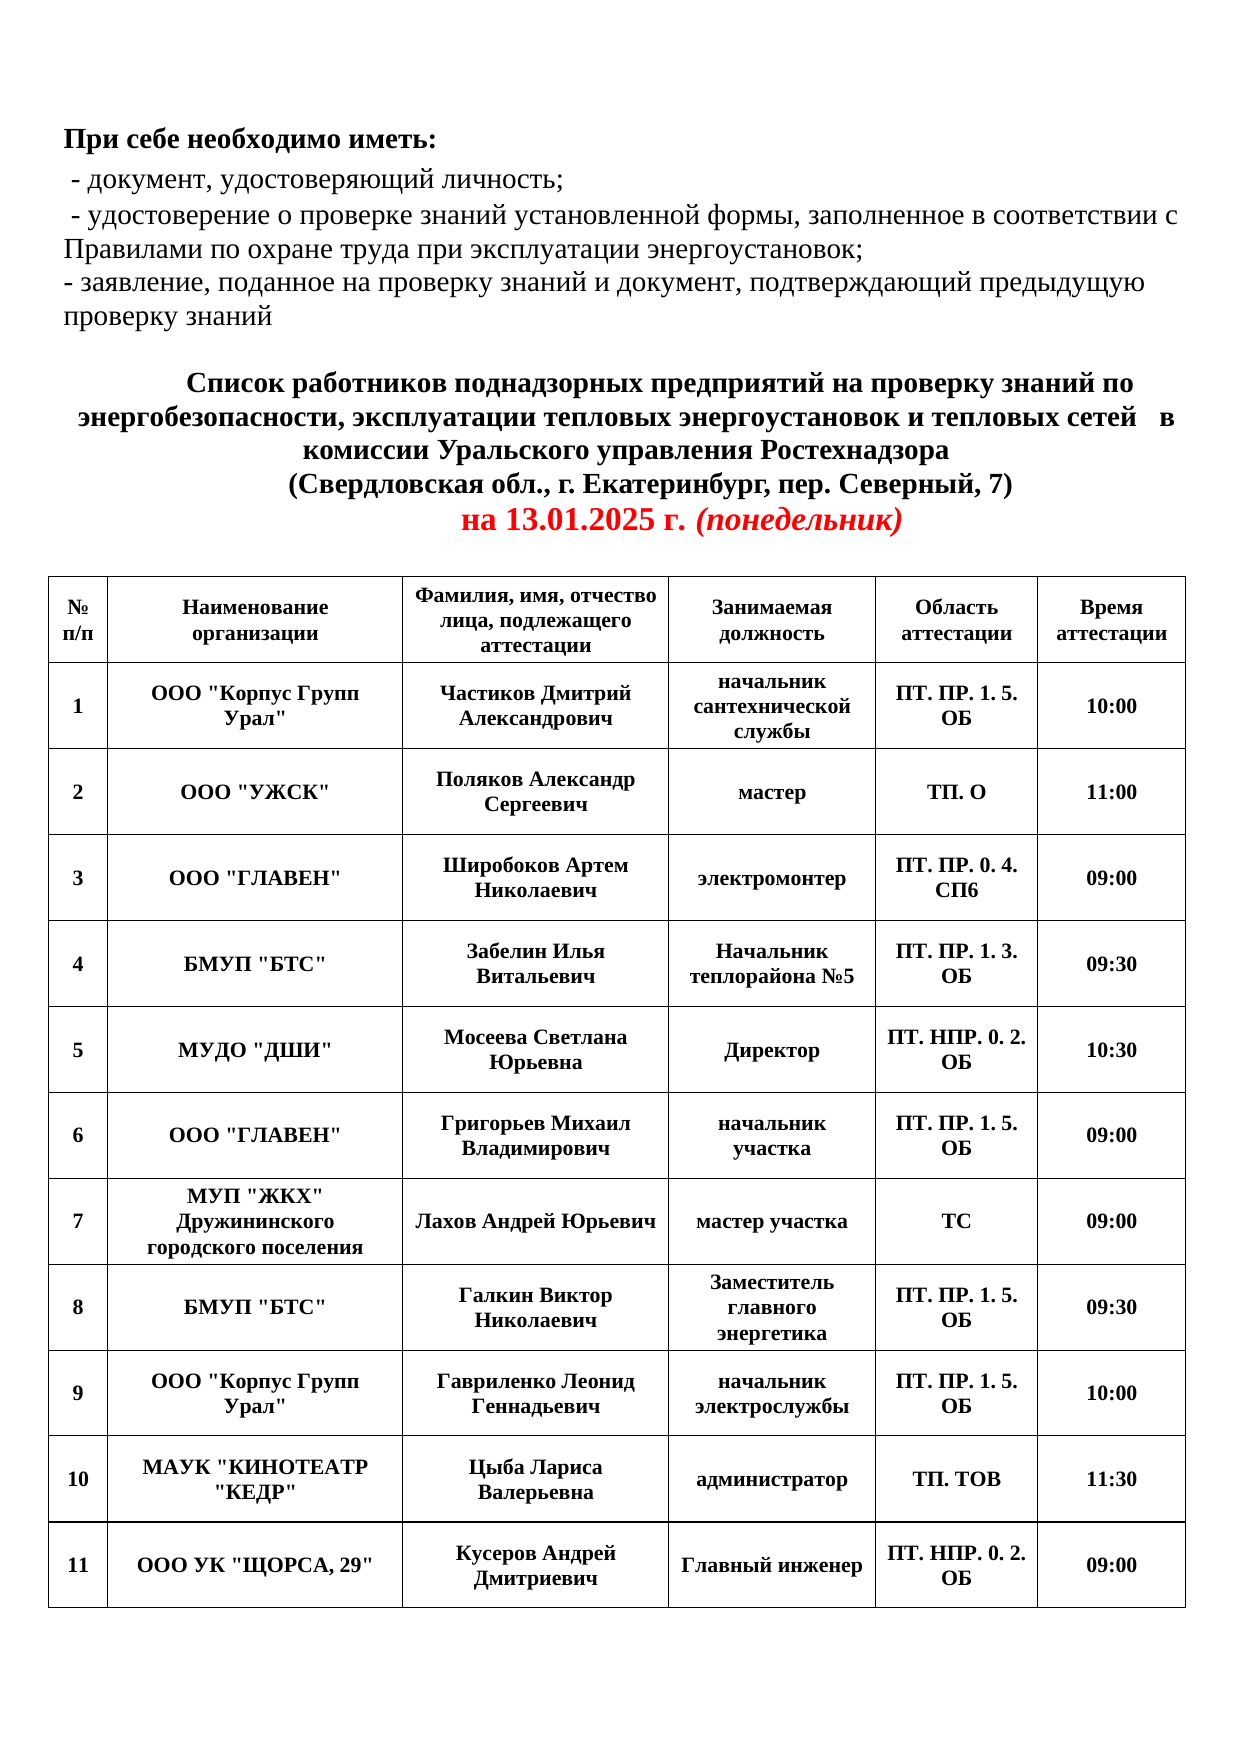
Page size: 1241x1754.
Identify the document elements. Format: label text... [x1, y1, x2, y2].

table_cell ТП. О [876, 749, 1037, 834]
table_cell ПТ. НПР. 0. 2. ОБ [876, 1523, 1037, 1607]
table_cell начальник участка [669, 1093, 875, 1178]
table_cell 7 [49, 1179, 107, 1263]
table_cell Список работников поднадзорных предприятий на проверку знаний по энергобезопасности, эксплуатации тепловых энергоустановок и тепловых сетей в комиссии Уральского управления Ростехнадзора (Свердловская обл., г. Екатеринбург, пер. Северный, 7) на 13.01.2025 г. (понедельник) [19, 365, 1200, 576]
table_cell - удостоверение о проверке знаний установленной формы, заполненное в соответствии с Правилами по охране труда при эксплуатации энергоустановок; - заявление, поданное на проверку знаний и документ, подтверждающий предыдущую проверку знаний [19, 198, 1200, 365]
table_cell мастер участка [669, 1179, 875, 1263]
table_cell Поляков Александр Сергеевич [403, 749, 668, 834]
table_cell 8 [49, 1265, 107, 1349]
table_cell МУП "ЖКХ" Дружининского городского поселения [108, 1179, 402, 1263]
table_cell 10:00 [1038, 1351, 1185, 1435]
table_cell ООО "ГЛАВЕН" [108, 1093, 402, 1178]
table_cell Забелин Илья Витальевич [403, 921, 668, 1006]
table_cell ООО "Корпус Групп Урал" [108, 1351, 402, 1435]
table_cell 6 [49, 1093, 107, 1178]
table_cell БМУП "БТС" [108, 1265, 402, 1349]
table_cell ТС [876, 1179, 1037, 1263]
table_cell ПТ. ПР. 0. 4. СП6 [876, 835, 1037, 920]
table_cell - документ, удостоверяющий личность; [19, 158, 1200, 197]
table_cell 09:30 [1038, 921, 1185, 1006]
table_cell БМУП "БТС" [108, 921, 402, 1006]
table_cell ООО "УЖСК" [108, 749, 402, 834]
table_cell Цыба Лариса Валерьевна [403, 1436, 668, 1521]
table_cell Область аттестации [876, 577, 1037, 662]
table_cell 11 [49, 1523, 107, 1607]
table_cell электромонтер [669, 835, 875, 920]
table_cell ПТ. ПР. 1. 5. ОБ [876, 1351, 1037, 1435]
table_cell МУДО "ДШИ" [108, 1007, 402, 1092]
table_cell 09:00 [1038, 1523, 1185, 1607]
table_cell 1 [49, 663, 107, 748]
table_cell Мосеева Светлана Юрьевна [403, 1007, 668, 1092]
table_cell 09:30 [1038, 1265, 1185, 1349]
table_header При себе необходимо иметь: [19, 118, 1200, 158]
table_cell 9 [49, 1351, 107, 1435]
table_cell Кусеров Андрей Дмитриевич [403, 1523, 668, 1607]
table_cell 5 [49, 1007, 107, 1092]
table_cell Галкин Виктор Николаевич [403, 1265, 668, 1349]
table_cell ООО "ГЛАВЕН" [108, 835, 402, 920]
table_cell № п/п [49, 577, 107, 662]
table_cell ООО "Корпус Групп Урал" [108, 663, 402, 748]
table_cell начальник сантехнической службы [669, 663, 875, 748]
table_cell Лахов Андрей Юрьевич [403, 1179, 668, 1263]
table_cell Частиков Дмитрий Александрович [403, 663, 668, 748]
table_cell 09:00 [1038, 835, 1185, 920]
table_cell Широбоков Артем Николаевич [403, 835, 668, 920]
table_cell ПТ. ПР. 1. 5. ОБ [876, 1265, 1037, 1349]
table_cell Наименование организации [108, 577, 402, 662]
table_cell ПТ. ПР. 1. 5. ОБ [876, 1093, 1037, 1178]
table_cell мастер [669, 749, 875, 834]
table_cell 09:00 [1038, 1093, 1185, 1178]
table_cell 4 [49, 921, 107, 1006]
table_cell начальник электрослужбы [669, 1351, 875, 1435]
table_cell Гавриленко Леонид Геннадьевич [403, 1351, 668, 1435]
table_cell 2 [49, 749, 107, 834]
table_cell 10 [49, 1436, 107, 1521]
table_cell Фамилия, имя, отчество лица, подлежащего аттестации [403, 577, 668, 662]
table_cell 11:00 [1038, 749, 1185, 834]
table_cell администратор [669, 1436, 875, 1521]
table_cell Занимаемая должность [669, 577, 875, 662]
table_cell Начальник теплорайона №5 [669, 921, 875, 1006]
table_cell 3 [49, 835, 107, 920]
table_cell 11:30 [1038, 1436, 1185, 1521]
table_cell Директор [669, 1007, 875, 1092]
table_cell ПТ. ПР. 1. 3. ОБ [876, 921, 1037, 1006]
table_cell ПТ. НПР. 0. 2. ОБ [876, 1007, 1037, 1092]
table_cell 10:30 [1038, 1007, 1185, 1092]
table_cell 09:00 [1038, 1179, 1185, 1263]
table_cell ТП. ТОВ [876, 1436, 1037, 1521]
table_cell 10:00 [1038, 663, 1185, 748]
table_cell Главный инженер [669, 1523, 875, 1607]
table_cell ООО УК "ЩОРСА, 29" [108, 1523, 402, 1607]
table_cell Время аттестации [1038, 577, 1185, 662]
table_cell Григорьев Михаил Владимирович [403, 1093, 668, 1178]
table_cell ПТ. ПР. 1. 5. ОБ [876, 663, 1037, 748]
table_cell МАУК "КИНОТЕАТР "КЕДР" [108, 1436, 402, 1521]
table_cell Заместитель главного энергетика [669, 1265, 875, 1349]
